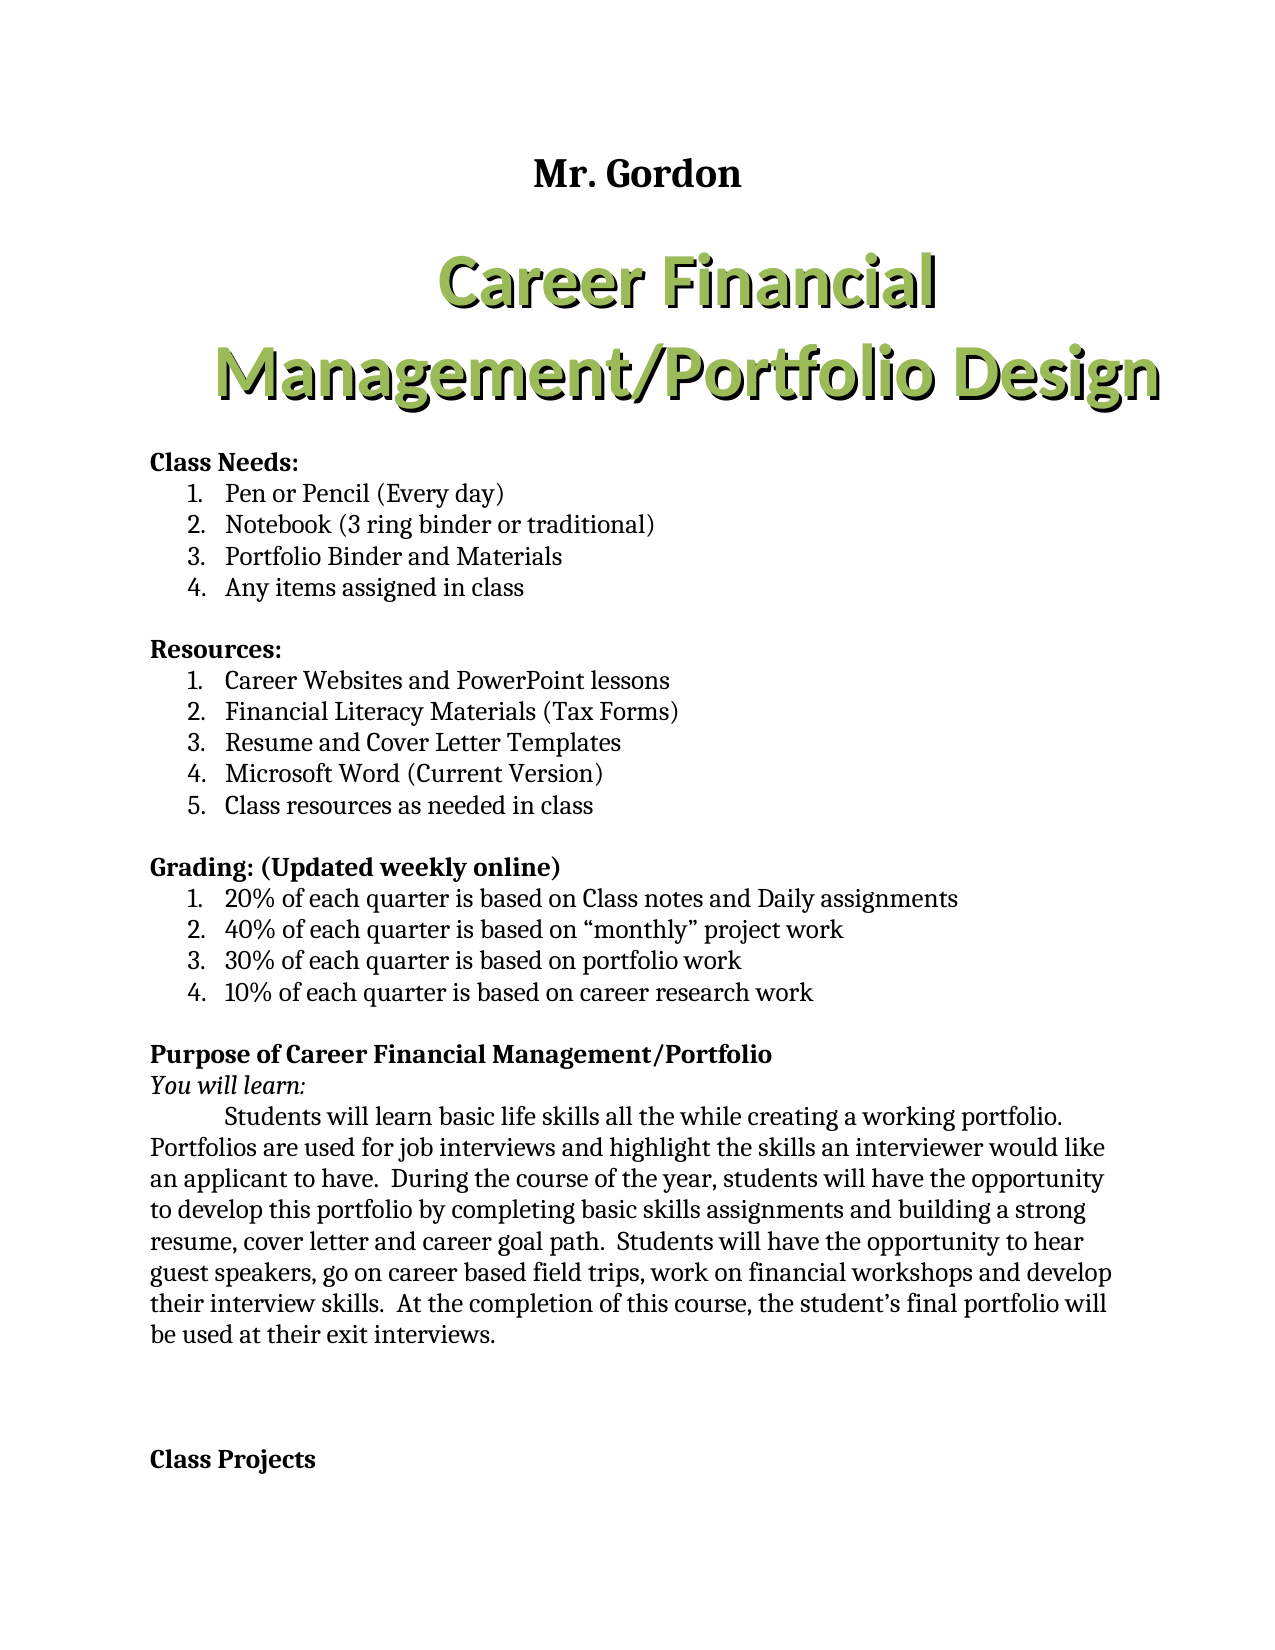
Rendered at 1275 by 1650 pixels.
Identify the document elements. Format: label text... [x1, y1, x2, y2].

list Financial Literacy Materials (Tax Forms) [187, 696, 1125, 727]
list Microsoft Word (Current Version) [187, 758, 1125, 790]
list Class resources as needed in class [187, 790, 1125, 821]
list Any items assigned in class [187, 572, 1125, 603]
text You will learn: [150, 1070, 1125, 1101]
list Portfolio Binder and Materials [187, 541, 1125, 572]
text Class Needs: [150, 198, 1125, 478]
list 10% of each quarter is based on career research work [187, 977, 1125, 1008]
text Grading: (Updated weekly online) [150, 852, 1125, 883]
list 20% of each quarter is based on Class notes and Daily assignments [187, 883, 1125, 914]
list Career Websites and PowerPoint lessons [187, 665, 1125, 696]
list 40% of each quarter is based on “monthly” project work [187, 914, 1125, 945]
list 30% of each quarter is based on portfolio work [187, 945, 1125, 977]
text Purpose of Career Financial Management/Portfolio [150, 1039, 1125, 1070]
list Notebook (3 ring binder or traditional) [187, 509, 1125, 541]
text Students will learn basic life skills all the while creating a working portfolio. Portfolios are used for job interviews and highlight the skills an interviewer would like an applicant to have. During the course of the year, students will have the opportunity to develop this portfolio by completing basic skills assignments and building a strong resume, cover letter and career goal path. Students will have the opportunity to hear guest speakers, go on career based field trips, work on financial workshops and develop their interview skills. At the completion of this course, the student’s final portfolio will be used at their exit interviews. [150, 1101, 1125, 1350]
list Resume and Cover Letter Templates [187, 727, 1125, 758]
list Pen or Pencil (Every day) [187, 478, 1125, 509]
text Class Projects [150, 1444, 1125, 1475]
text Mr. Gordon [150, 150, 1125, 198]
text Resources: [150, 634, 1125, 665]
